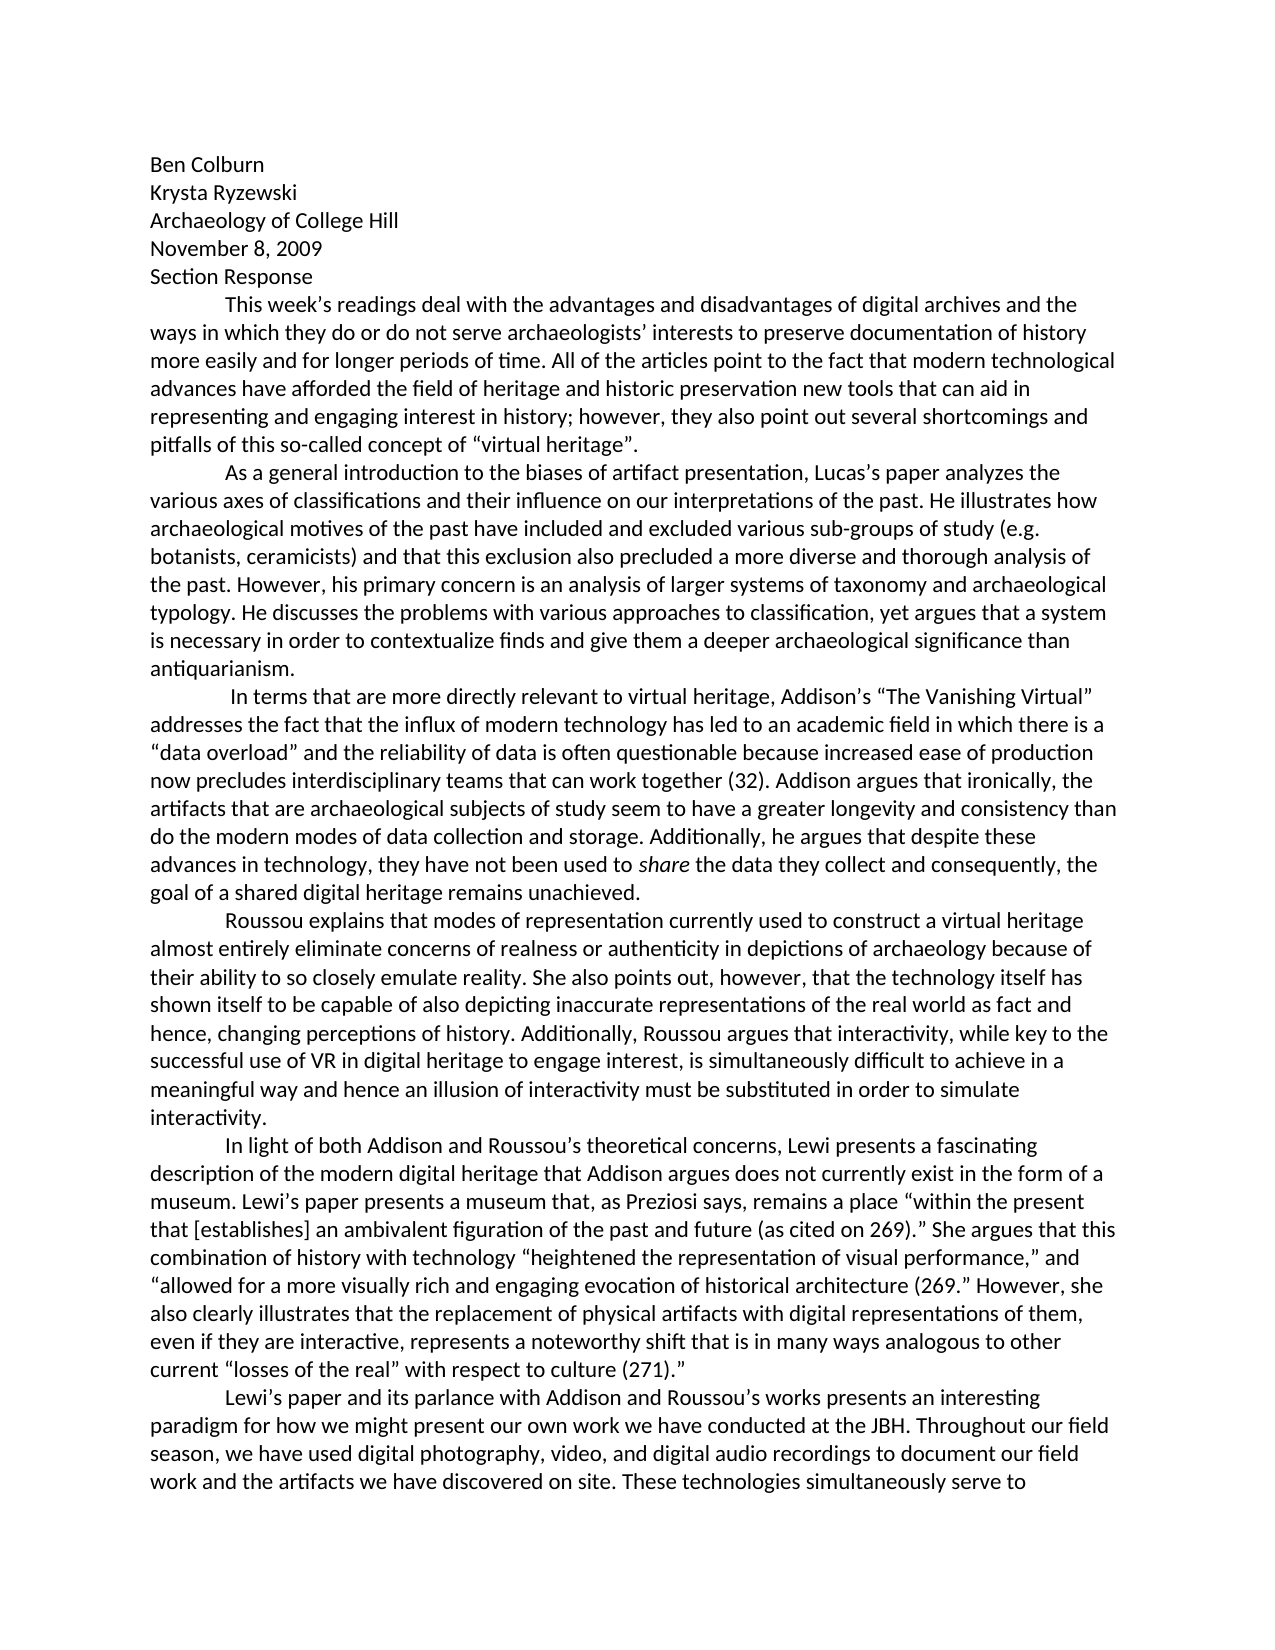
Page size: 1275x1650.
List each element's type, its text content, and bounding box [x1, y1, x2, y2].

text Krysta Ryzewski [150, 178, 1125, 206]
text Roussou explains that modes of representation currently used to construct a virtual heritage almost entirely eliminate concerns of realness or authenticity in depictions of archaeology because of their ability to so closely emulate reality. She also points out, however, that the technology itself has shown itself to be capable of also depicting inaccurate representations of the real world as fact and hence, changing perceptions of history. Additionally, Roussou argues that interactivity, while key to the successful use of VR in digital heritage to engage interest, is simultaneously difficult to achieve in a meaningful way and hence an illusion of interactivity must be substituted in order to simulate interactivity. [150, 907, 1125, 1131]
text This week’s readings deal with the advantages and disadvantages of digital archives and the ways in which they do or do not serve archaeologists’ interests to preserve documentation of history more easily and for longer periods of time. All of the articles point to the fact that modern technological advances have afforded the field of heritage and historic preservation new tools that can aid in representing and engaging interest in history; however, they also point out several shortcomings and pitfalls of this so-called concept of “virtual heritage”. [150, 290, 1125, 458]
text In light of both Addison and Roussou’s theoretical concerns, Lewi presents a fascinating description of the modern digital heritage that Addison argues does not currently exist in the form of a museum. Lewi’s paper presents a museum that, as Preziosi says, remains a place “within the present that [establishes] an ambivalent figuration of the past and future (as cited on 269).” She argues that this combination of history with technology “heightened the representation of visual performance,” and “allowed for a more visually rich and engaging evocation of historical architecture (269.” However, she also clearly illustrates that the replacement of physical artifacts with digital representations of them, even if they are interactive, represents a noteworthy shift that is in many ways analogous to other current “losses of the real” with respect to culture (271).” [150, 1131, 1125, 1383]
text Ben Colburn [150, 150, 1125, 178]
text November 8, 2009 [150, 234, 1125, 262]
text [150, 1383, 1125, 1495]
text As a general introduction to the biases of artifact presentation, Lucas’s paper analyzes the various axes of classifications and their influence on our interpretations of the past. He illustrates how archaeological motives of the past have included and excluded various sub-groups of study (e.g. botanists, ceramicists) and that this exclusion also precluded a more diverse and thorough analysis of the past. However, his primary concern is an analysis of larger systems of taxonomy and archaeological typology. He discusses the problems with various approaches to classification, yet argues that a system is necessary in order to contextualize finds and give them a deeper archaeological significance than antiquarianism. [150, 458, 1125, 682]
text In terms that are more directly relevant to virtual heritage, Addison’s “The Vanishing Virtual” addresses the fact that the influx of modern technology has led to an academic field in which there is a “data overload” and the reliability of data is often questionable because increased ease of production now precludes interdisciplinary teams that can work together (32). Addison argues that ironically, the artifacts that are archaeological subjects of study seem to have a greater longevity and consistency than do the modern modes of data collection and storage. Additionally, he argues that despite these advances in technology, they have not been used to share the data they collect and consequently, the goal of a shared digital heritage remains unachieved. [150, 682, 1125, 907]
text Section Response [150, 262, 1125, 290]
text Archaeology of College Hill [150, 206, 1125, 234]
